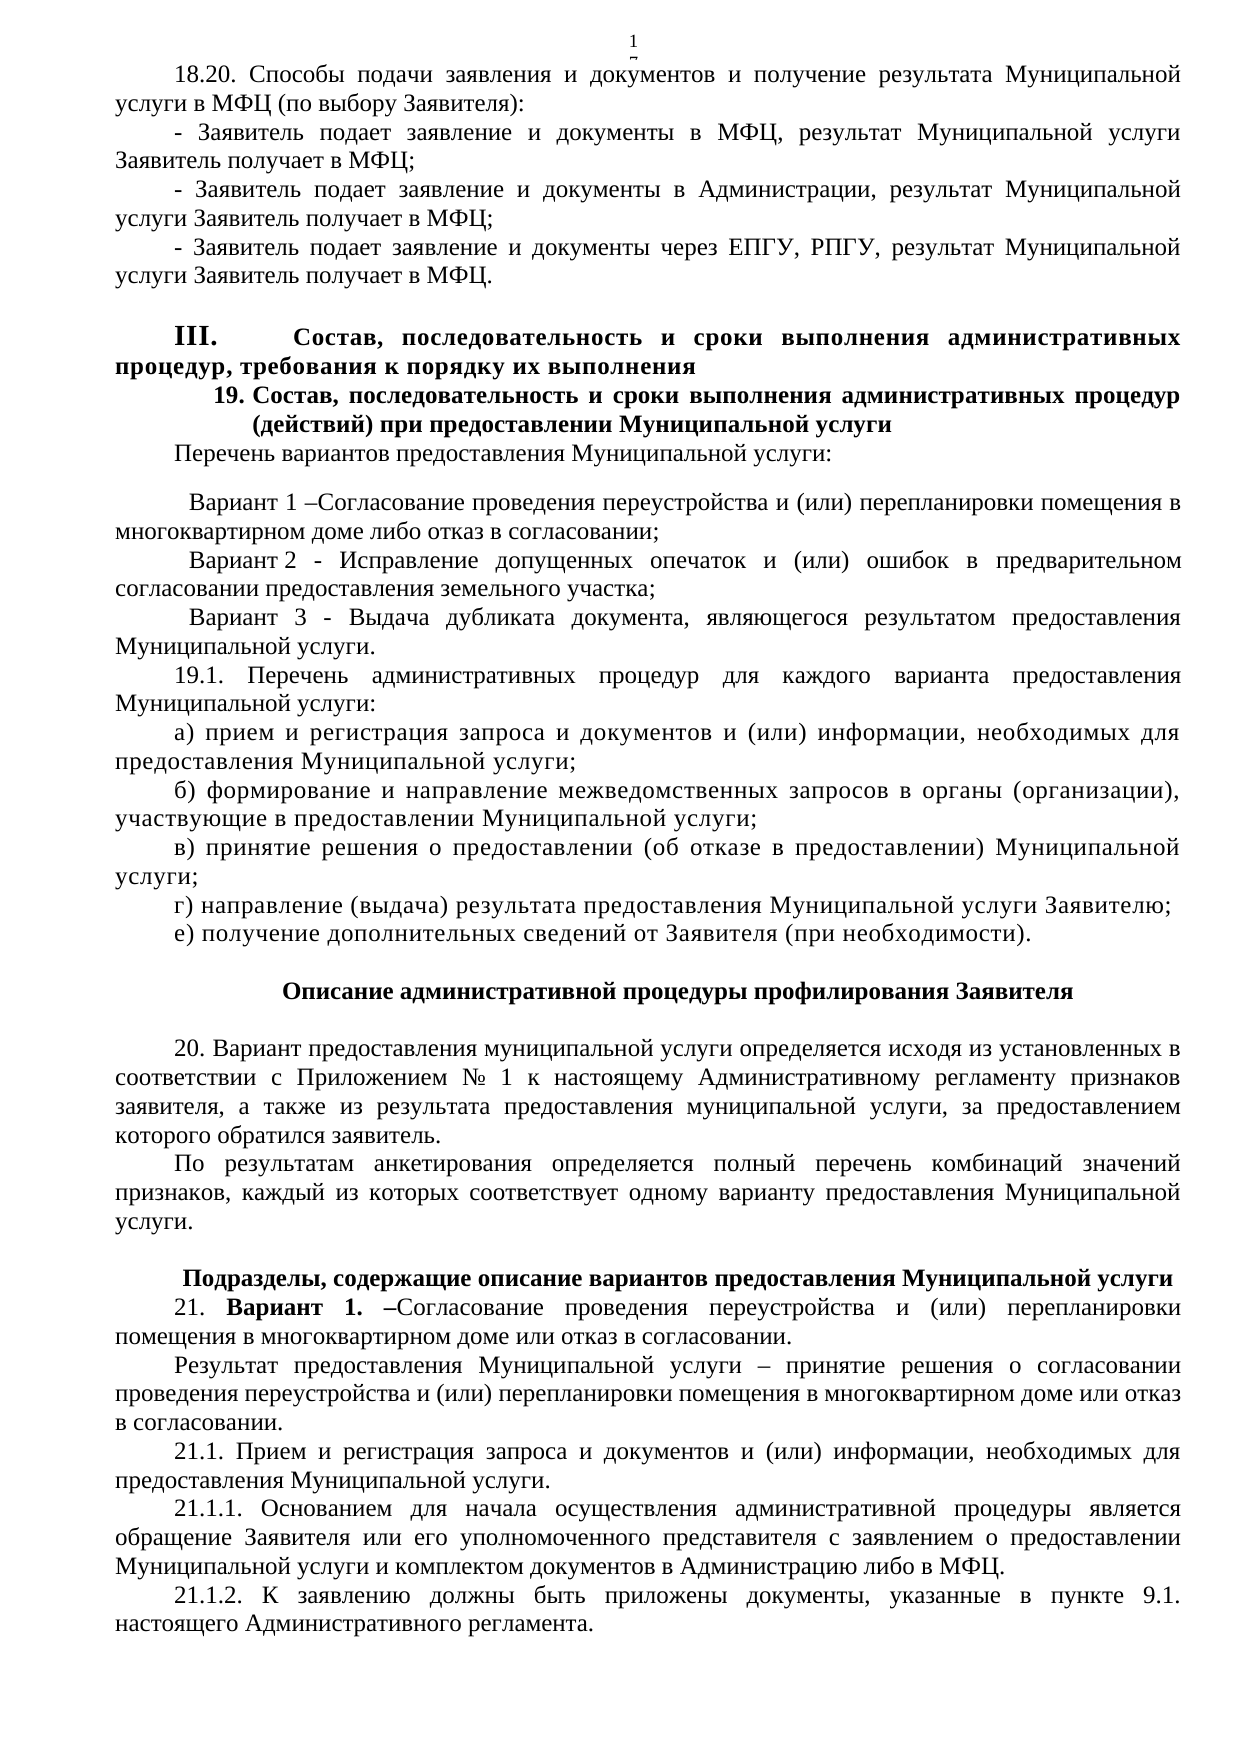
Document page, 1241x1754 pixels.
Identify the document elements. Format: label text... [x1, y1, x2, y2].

text - Заявитель подает заявление и документы через ЕПГУ, РПГУ, результат Муниципальной услуги Заявитель получает в МФЦ. [115, 232, 1182, 289]
text 21.1.1. Основанием для начала осуществления административной процедуры является обращение Заявителя или его уполномоченного представителя с заявлением о предоставлении Муниципальной услуги и комплектом документов в Администрацию либо в МФЦ. [115, 1493, 1182, 1580]
text в) принятие решения о предоставлении (об отказе в предоставлении) Муниципальной услуги; [115, 832, 1182, 890]
text По результатам анкетирования определяется полный перечень комбинаций значений признаков, каждый из которых соответствует одному варианту предоставления Муниципальной услуги. [115, 1148, 1182, 1235]
text Описание административной процедуры профилирования Заявителя [115, 976, 1182, 1005]
text 19.1. Перечень административных процедур для каждого варианта предоставления Муниципальной услуги: [115, 660, 1182, 717]
text б) формирование и направление межведомственных запросов в органы (организации), участвующие в предоставлении Муниципальной услуги; [115, 775, 1182, 832]
text Вариант 2 - Исправление допущенных опечаток и (или) ошибок в предварительном согласовании предоставления земельного участка; [115, 545, 1182, 602]
text Результат предоставления Муниципальной услуги – принятие решения о согласовании проведения переустройства и (или) перепланировки помещения в многоквартирном доме или отказ в согласовании. [115, 1350, 1182, 1436]
text 21. Вариант 1. –Согласование проведения переустройства и (или) перепланировки помещения в многоквартирном доме или отказ в согласовании. [115, 1292, 1182, 1350]
text Подразделы, содержащие описание вариантов предоставления Муниципальной услуги [115, 1263, 1182, 1292]
text - Заявитель подает заявление и документы в МФЦ, результат Муниципальной услуги Заявитель получает в МФЦ; [115, 117, 1182, 174]
text а) прием и регистрация запроса и документов и (или) информации, необходимых для предоставления Муниципальной услуги; [115, 717, 1182, 775]
list 21.1. Прием и регистрация запроса и документов и (или) информации, необходимых для предоставления Муниципальной услуги. [115, 1436, 1182, 1493]
text 20. Вариант предоставления муниципальной услуги определяется исходя из установленных в соответствии с Приложением № 1 к настоящему Административному регламенту признаков заявителя, а также из результата предоставления муниципальной услуги, за предоставлением которого обратился заявитель. [115, 1033, 1182, 1148]
text - Заявитель подает заявление и документы в Администрации, результат Муниципальной услуги Заявитель получает в МФЦ; [115, 174, 1182, 232]
list Состав, последовательность и сроки выполнения административных процедур (действий) при предоставлении Муниципальной услуги [213, 380, 1182, 438]
text е) получение дополнительных сведений от Заявителя (при необходимости). [115, 918, 1182, 947]
list Перечень вариантов предоставления Муниципальной услуги: [115, 438, 1182, 466]
text г) направление (выдача) результата предоставления Муниципальной услуги Заявителю; [115, 890, 1182, 918]
text Вариант 1 –Согласование проведения переустройства и (или) перепланировки помещения в многоквартирном доме либо отказ в согласовании; [115, 487, 1182, 545]
list Состав, последовательность и сроки выполнения административных процедур, требования к порядку их выполнения [115, 318, 1182, 380]
text 21.1.2. К заявлению должны быть приложены документы, указанные в пункте 9.1. настоящего Административного регламента. [115, 1580, 1182, 1637]
text Вариант 3 - Выдача дубликата документа, являющегося результатом предоставления Муниципальной услуги. [115, 602, 1182, 660]
text 18.20. Способы подачи заявления и документов и получение результата Муниципальной услуги в МФЦ (по выбору Заявителя): [115, 59, 1182, 117]
